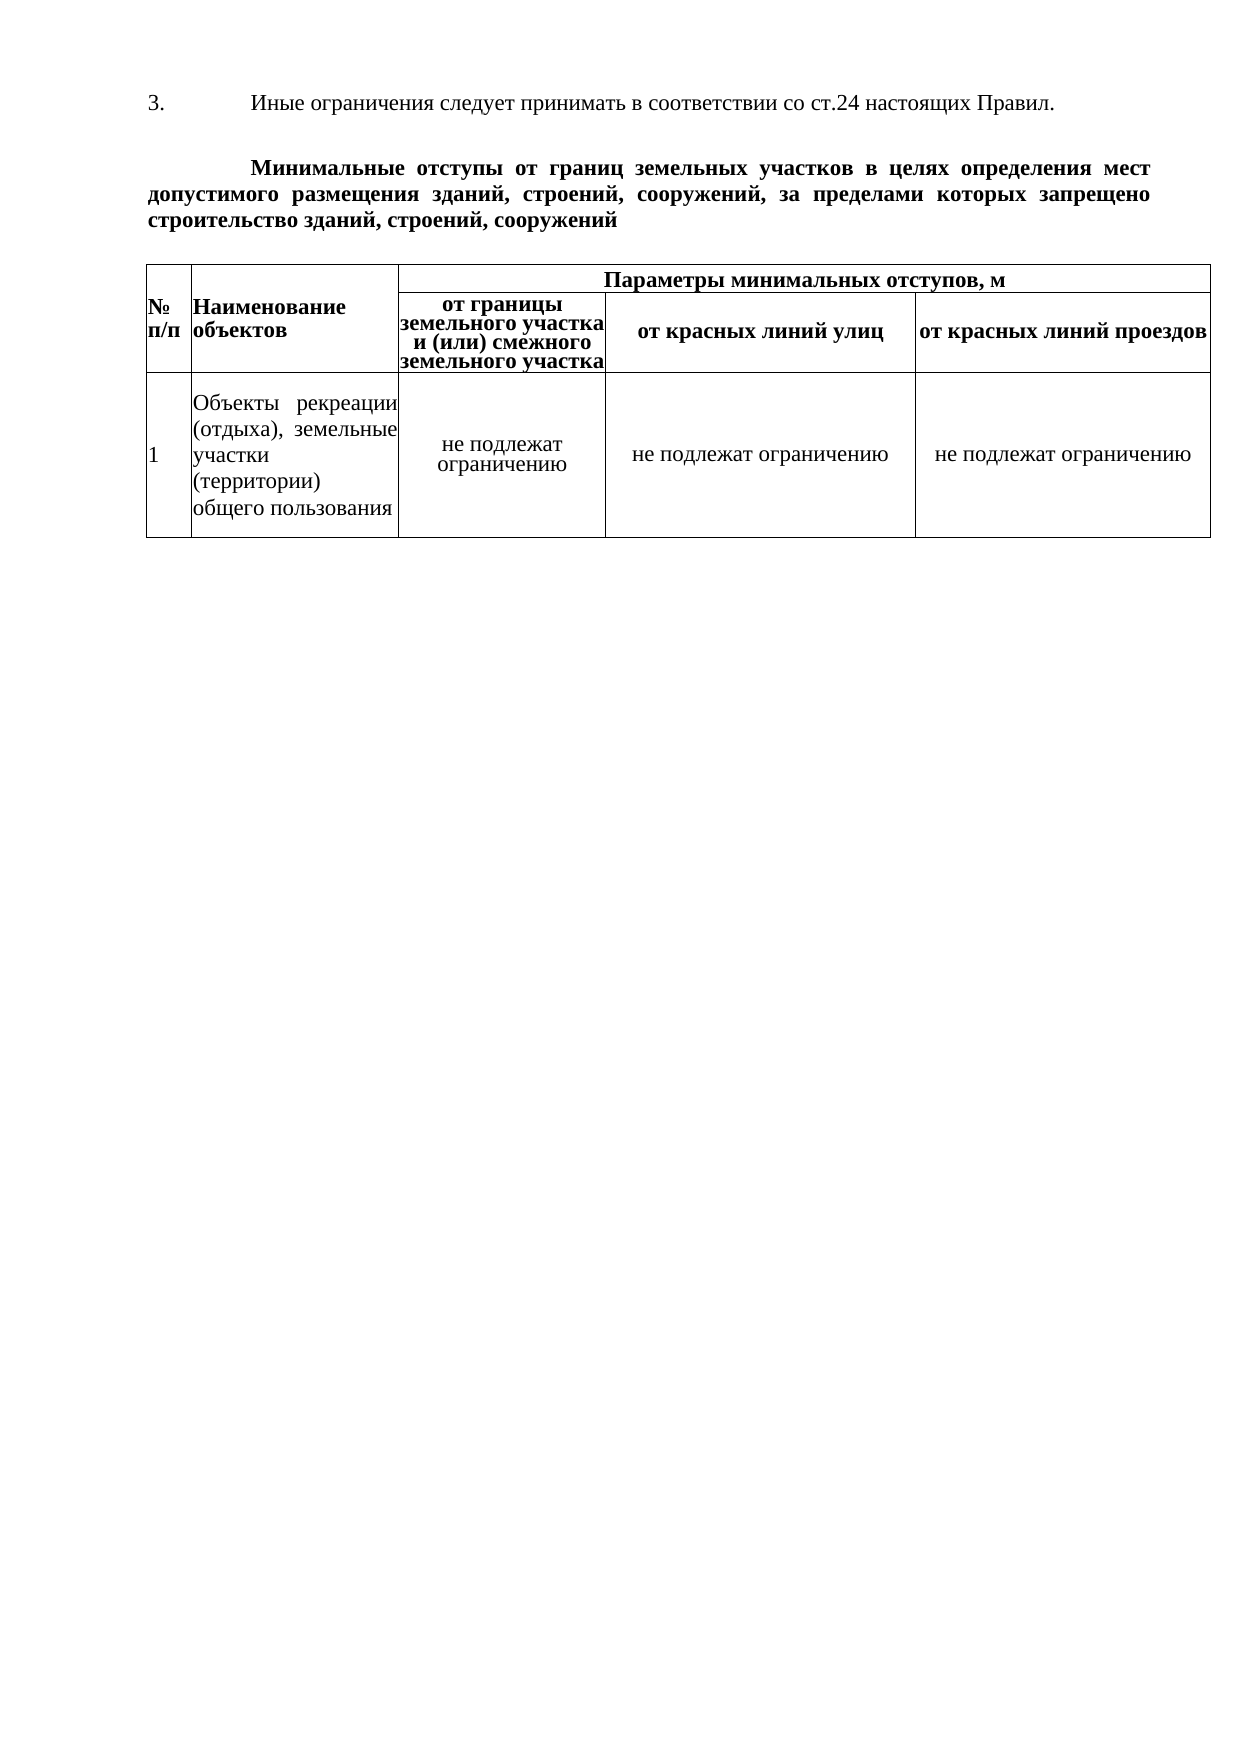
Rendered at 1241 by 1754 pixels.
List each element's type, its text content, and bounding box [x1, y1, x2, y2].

list Иные ограничения следует принимать в соответствии со ст.24 настоящих Правил. [148, 89, 1151, 115]
table_header № п/п [147, 265, 191, 372]
table_cell от красных линий улиц [606, 293, 915, 372]
table_cell от границы земельного участка и (или) смежного земельного участка [399, 293, 605, 372]
table_header Наименование объектов [192, 265, 398, 372]
table_cell от красных линий проездов [916, 293, 1210, 372]
table_cell не подлежат ограничению [916, 373, 1210, 537]
table_cell 1 [147, 373, 191, 537]
table_cell не подлежат ограничению [606, 373, 915, 537]
table_cell Объекты рекреации (отдыха), земельные участки (территории) общего пользования [192, 373, 398, 537]
table_cell не подлежат ограничению [399, 373, 605, 537]
table_header Параметры минимальных отступов, м [399, 265, 1210, 292]
text Минимальные отступы от границ земельных участков в целях определения мест допустимого размещения зданий, строений, сооружений, за пределами которых запрещено строительство зданий, строений, сооружений [148, 153, 1151, 233]
